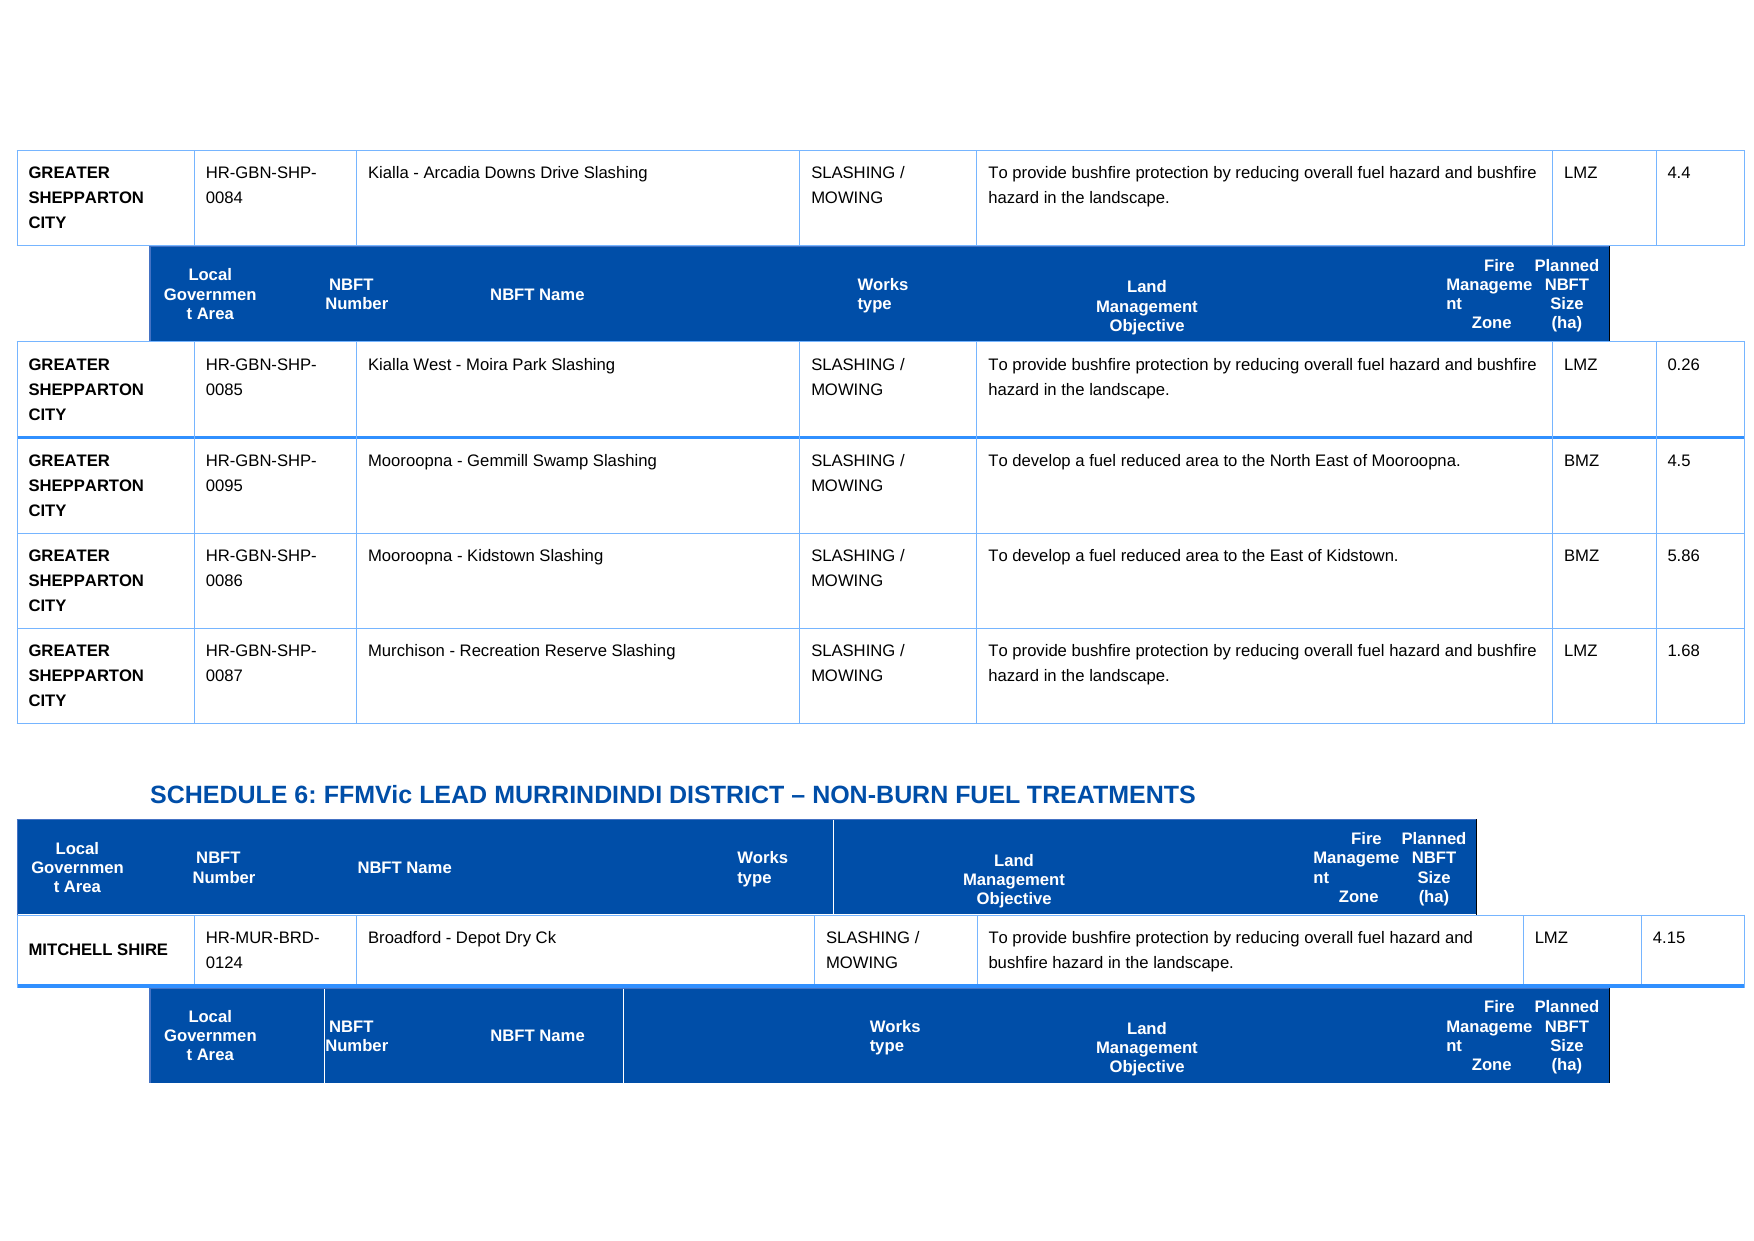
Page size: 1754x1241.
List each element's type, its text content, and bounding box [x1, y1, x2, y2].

subtitle SCHEDULE 6: FFMVic LEAD MURRINDINDI DISTRICT – NON-BURN FUEL TREATMENTS [150, 780, 1609, 809]
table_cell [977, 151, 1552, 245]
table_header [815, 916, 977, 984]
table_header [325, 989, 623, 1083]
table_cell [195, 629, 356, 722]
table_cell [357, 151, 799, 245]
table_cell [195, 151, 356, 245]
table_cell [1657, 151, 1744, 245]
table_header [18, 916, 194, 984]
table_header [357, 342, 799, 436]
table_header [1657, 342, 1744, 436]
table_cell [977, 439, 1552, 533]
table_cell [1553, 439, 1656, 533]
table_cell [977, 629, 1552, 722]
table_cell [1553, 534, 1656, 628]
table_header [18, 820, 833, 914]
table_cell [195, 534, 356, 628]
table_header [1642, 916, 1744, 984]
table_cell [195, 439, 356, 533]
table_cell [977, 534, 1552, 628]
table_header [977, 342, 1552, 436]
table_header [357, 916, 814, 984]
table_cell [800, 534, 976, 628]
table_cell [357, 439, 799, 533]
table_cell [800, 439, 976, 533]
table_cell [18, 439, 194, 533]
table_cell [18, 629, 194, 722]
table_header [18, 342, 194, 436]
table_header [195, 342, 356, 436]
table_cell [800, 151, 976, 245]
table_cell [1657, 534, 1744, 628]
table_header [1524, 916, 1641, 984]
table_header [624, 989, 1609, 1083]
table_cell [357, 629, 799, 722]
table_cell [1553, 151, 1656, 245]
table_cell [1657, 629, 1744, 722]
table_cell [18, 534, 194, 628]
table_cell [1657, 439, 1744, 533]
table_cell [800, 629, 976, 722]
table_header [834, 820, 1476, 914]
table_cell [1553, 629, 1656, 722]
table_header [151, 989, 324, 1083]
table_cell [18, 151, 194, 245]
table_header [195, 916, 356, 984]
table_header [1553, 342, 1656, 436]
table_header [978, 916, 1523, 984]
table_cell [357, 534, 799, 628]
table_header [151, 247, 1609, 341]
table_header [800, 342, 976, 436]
